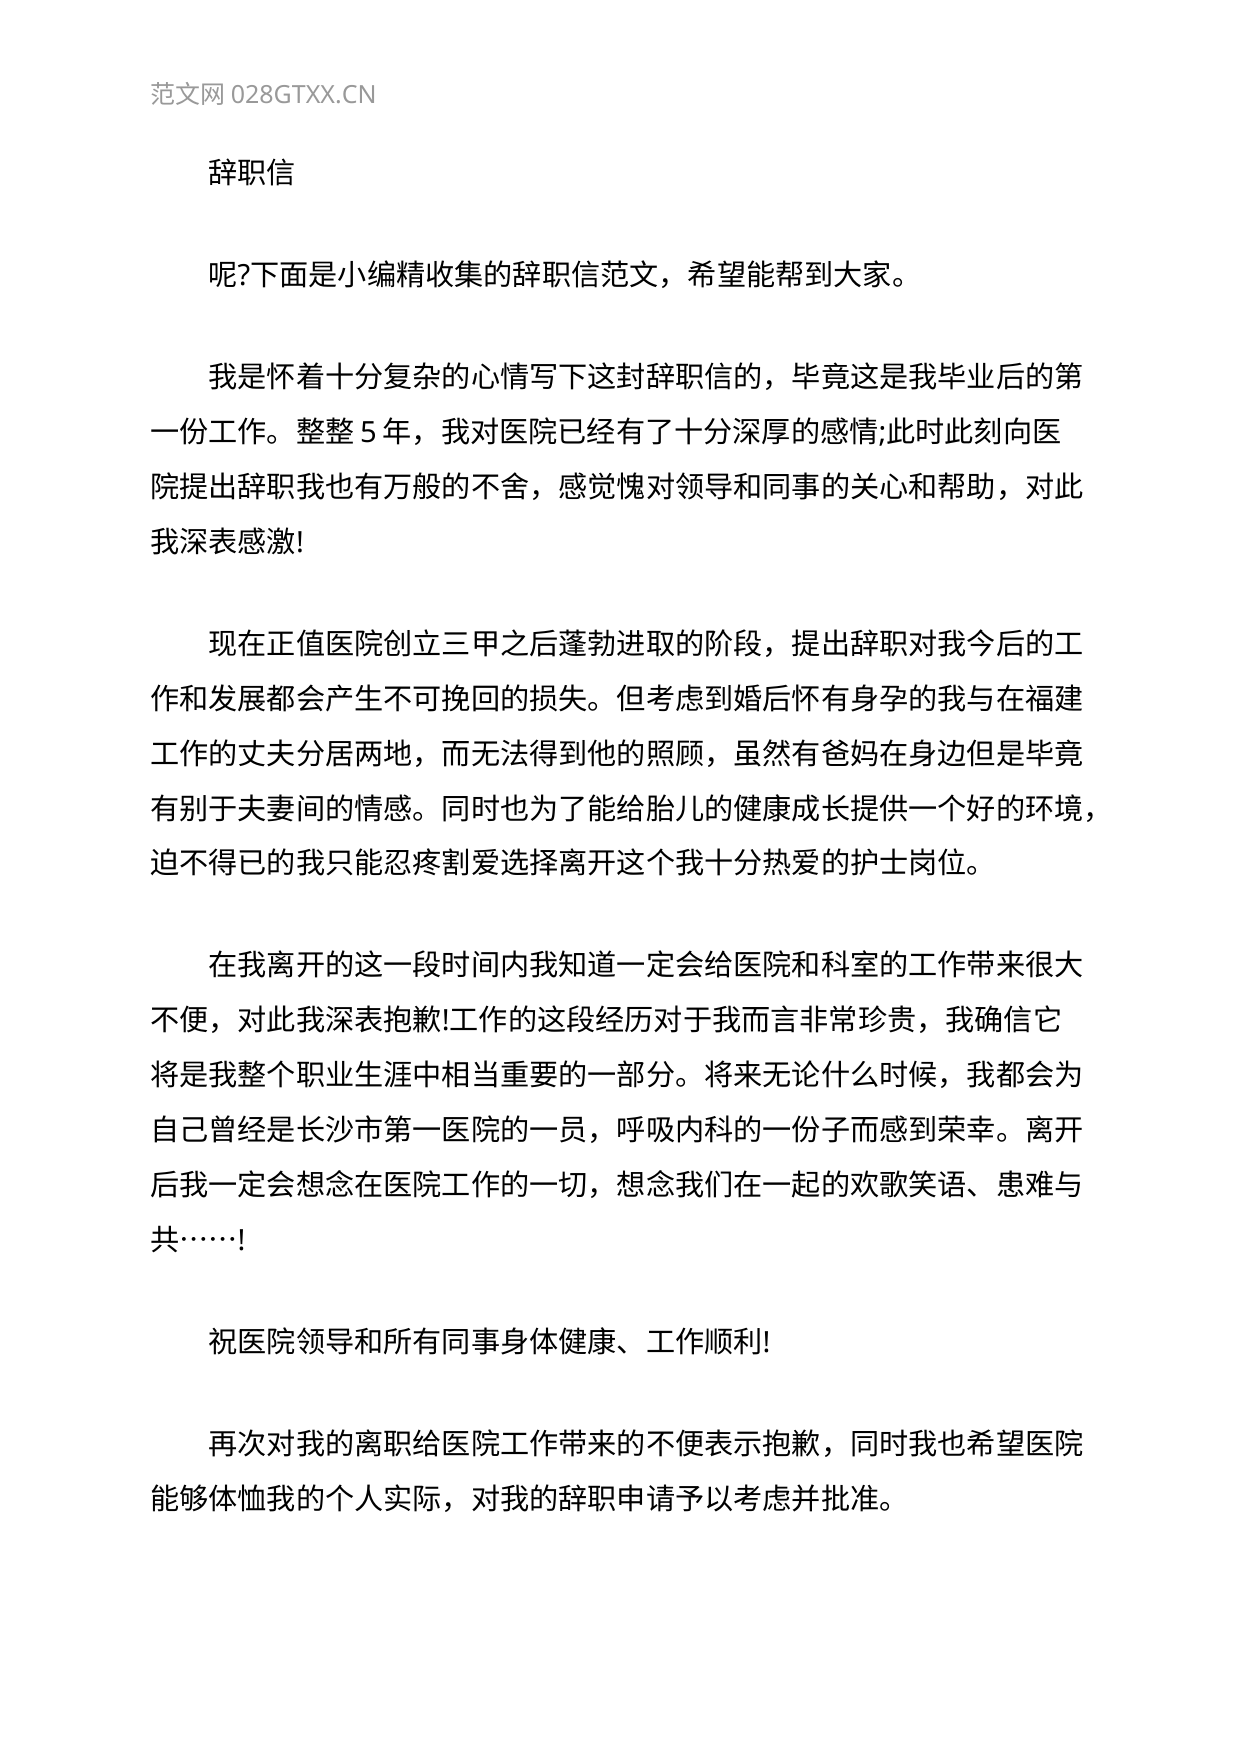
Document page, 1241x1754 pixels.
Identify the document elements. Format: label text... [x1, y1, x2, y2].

text 辞职信 [150, 150, 1090, 192]
text 我是怀着十分复杂的心情写下这封辞职信的，毕竟这是我毕业后的第一份工作。整整5年，我对医院已经有了十分深厚的感情;此时此刻向医院提出辞职我也有万般的不舍，感觉愧对领导和同事的关心和帮助，对此我深表感激! [150, 354, 1090, 561]
text 在我离开的这一段时间内我知道一定会给医院和科室的工作带来很大不便，对此我深表抱歉!工作的这段经历对于我而言非常珍贵，我确信它将是我整个职业生涯中相当重要的一部分。将来无论什么时候，我都会为自己曾经是长沙市第一医院的一员，呼吸内科的一份子而感到荣幸。离开后我一定会想念在医院工作的一切，想念我们在一起的欢歌笑语、患难与共……! [150, 942, 1090, 1259]
text 现在正值医院创立三甲之后蓬勃进取的阶段，提出辞职对我今后的工作和发展都会产生不可挽回的损失。但考虑到婚后怀有身孕的我与在福建工作的丈夫分居两地，而无法得到他的照顾，虽然有爸妈在身边但是毕竟有别于夫妻间的情感。同时也为了能给胎儿的健康成长提供一个好的环境，迫不得已的我只能忍疼割爱选择离开这个我十分热爱的护士岗位。 [150, 621, 1090, 882]
text 呢?下面是小编精收集的辞职信范文，希望能帮到大家。 [150, 252, 1090, 294]
text 祝医院领导和所有同事身体健康、工作顺利! [150, 1318, 1090, 1361]
text 再次对我的离职给医院工作带来的不便表示抱歉，同时我也希望医院能够体恤我的个人实际，对我的辞职申请予以考虑并批准。 [150, 1420, 1090, 1518]
